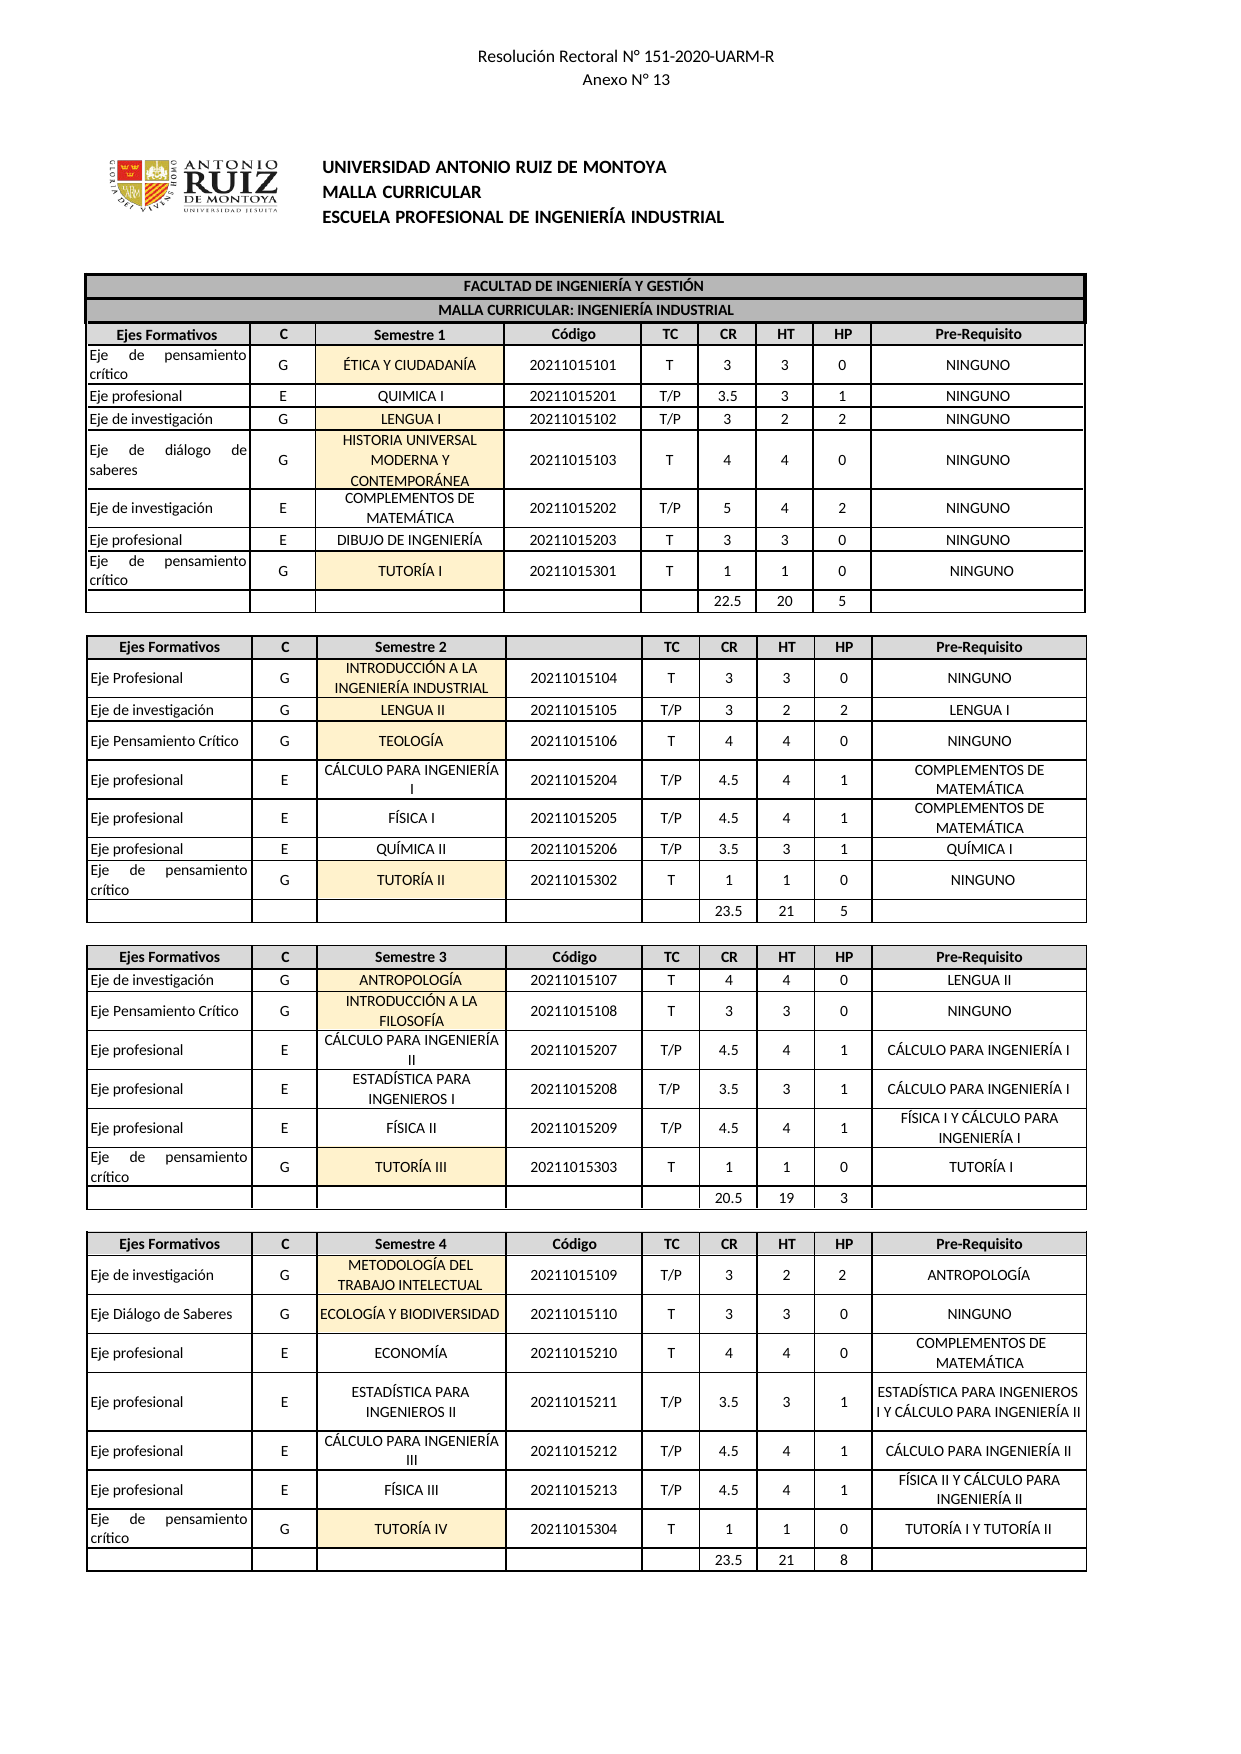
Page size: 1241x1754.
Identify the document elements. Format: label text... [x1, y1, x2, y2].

table_cell 2 [814, 408, 870, 429]
table_cell T [643, 861, 699, 898]
table_cell 3 [758, 1373, 814, 1430]
table_cell 19 [758, 1187, 814, 1208]
table_cell 3.5 [700, 838, 756, 859]
table_cell 0 [814, 552, 870, 589]
table_cell [507, 900, 641, 922]
table_cell CR [699, 324, 755, 344]
table_cell TUTORÍA IV [318, 1510, 505, 1547]
table_cell 2 [758, 1256, 814, 1293]
table_cell G [253, 698, 316, 720]
table_cell 4 [700, 722, 756, 759]
table_cell Código [505, 324, 640, 344]
table_cell 0 [815, 1148, 871, 1185]
table_cell TUTORÍA III [318, 1148, 505, 1185]
table_cell 4 [757, 431, 812, 488]
table_cell E [253, 838, 316, 859]
table_cell 20211015208 [507, 1070, 641, 1107]
table_cell T/P [643, 761, 699, 798]
table_cell T [642, 346, 697, 383]
table_cell E [251, 385, 315, 406]
table_cell [88, 1187, 251, 1208]
table_cell Semestre 1 [316, 324, 503, 344]
text ESCUELA PROFESIONAL DE INGENIERÍA INDUSTRIAL [322, 205, 1101, 228]
table_cell [873, 900, 1086, 922]
table_cell [316, 591, 503, 612]
table_cell 1 [700, 861, 756, 898]
table_cell T/P [642, 490, 697, 527]
table_cell 5 [815, 900, 871, 922]
table_cell 23.5 [700, 1549, 756, 1570]
table_cell CÁLCULO PARA INGENIERÍA I [873, 1070, 1086, 1107]
table_cell 20211015207 [507, 1031, 641, 1068]
table_cell 20211015103 [505, 431, 640, 488]
table_cell 4.5 [700, 761, 756, 798]
table_cell 20211015105 [507, 698, 641, 720]
table_cell 20 [757, 591, 812, 612]
table_cell E [253, 1471, 316, 1508]
table_header HT [758, 1233, 814, 1254]
table_cell NINGUNO [873, 660, 1086, 697]
table_cell 0 [814, 431, 870, 488]
table_cell 2 [814, 490, 870, 527]
table_cell 20211015205 [507, 800, 641, 837]
table_cell 20211015109 [507, 1256, 641, 1293]
table_cell ANTROPOLOGÍA [873, 1256, 1086, 1293]
table_cell TC [642, 324, 697, 344]
table_header TC [643, 1233, 699, 1254]
table_cell 3.5 [699, 385, 755, 406]
table_header Semestre 4 [318, 1233, 505, 1254]
table_cell INTRODUCCIÓN A LA INGENIERÍA INDUSTRIAL [318, 660, 505, 697]
table_cell T [643, 1334, 699, 1371]
table_cell 4 [758, 1031, 814, 1068]
table_cell NINGUNO [873, 861, 1086, 898]
table_cell 2 [757, 408, 812, 429]
table_cell T/P [643, 1109, 699, 1146]
table_header HP [815, 1233, 871, 1254]
table_cell ECONOMÍA [318, 1334, 505, 1371]
table_cell Eje profesional [88, 1334, 251, 1371]
table_cell [88, 900, 251, 922]
table_cell [88, 1549, 251, 1570]
table_cell 21 [758, 1549, 814, 1570]
table_cell 20211015106 [507, 722, 641, 759]
table_cell 1 [814, 385, 870, 406]
table_cell G [251, 431, 315, 488]
table_cell 2 [758, 698, 814, 720]
table_cell 1 [815, 761, 871, 798]
text UNIVERSIDAD ANTONIO RUIZ DE MONTOYA MALLA CURRICULAR [322, 156, 670, 203]
table_cell Eje de pensamiento crítico [87, 550, 249, 589]
table_cell NINGUNO [872, 383, 1084, 406]
table_cell LENGUA II [873, 970, 1086, 991]
table_cell Eje profesional [88, 838, 251, 859]
table_cell [318, 900, 505, 922]
table_cell Eje profesional [88, 1031, 251, 1068]
table_cell T/P [643, 1070, 699, 1107]
table_header Pre-Requisito [873, 637, 1086, 658]
table_cell NINGUNO [873, 722, 1086, 759]
table_cell TUTORÍA II [318, 861, 505, 898]
table_cell [507, 1187, 641, 1208]
table_cell HT [757, 324, 812, 344]
table_cell 4 [758, 970, 814, 991]
table_cell T/P [643, 1471, 699, 1508]
table_cell 3.5 [700, 1070, 756, 1107]
table_cell INTRODUCCIÓN A LA FILOSOFÍA [318, 992, 505, 1029]
table_cell TUTORÍA I Y TUTORÍA II [873, 1510, 1086, 1547]
table_header HT [758, 946, 814, 968]
table_cell Eje Diálogo de Saberes [88, 1295, 251, 1332]
table_header Ejes Formativos [88, 637, 251, 658]
table_cell NINGUNO [872, 429, 1084, 488]
table_cell G [253, 1510, 316, 1547]
table_cell 20211015201 [505, 385, 640, 406]
table_header [507, 637, 641, 658]
table_cell E [253, 1109, 316, 1146]
table_cell NINGUNO [872, 406, 1084, 429]
table_header TC [643, 946, 699, 968]
table_cell 3 [700, 660, 756, 697]
table_cell T/P [642, 385, 697, 406]
table_cell 20211015302 [507, 861, 641, 898]
table_cell E [253, 800, 316, 837]
table_cell C [251, 324, 315, 344]
table_cell 20211015206 [507, 838, 641, 859]
table_cell METODOLOGÍA DEL TRABAJO INTELECTUAL [318, 1256, 505, 1293]
table_cell NINGUNO [872, 550, 1084, 589]
table_cell 4 [700, 970, 756, 991]
table_cell 5 [814, 591, 870, 612]
table_cell G [253, 722, 316, 759]
table_header C [253, 637, 316, 658]
table_header TC [643, 637, 699, 658]
table_cell 3 [700, 992, 756, 1029]
table_cell Pre-Requisito [872, 324, 1084, 344]
table_cell 3 [758, 1295, 814, 1332]
table_cell 4 [758, 1471, 814, 1508]
table_cell 20.5 [700, 1187, 756, 1208]
table_cell 4 [758, 1334, 814, 1371]
table_cell 1 [699, 552, 755, 589]
table_cell [87, 589, 249, 612]
table_cell NINGUNO [872, 527, 1084, 550]
table_cell 1 [815, 1373, 871, 1430]
table_cell 1 [700, 1148, 756, 1185]
table_cell 22.5 [699, 591, 755, 612]
table_cell 4.5 [700, 1109, 756, 1146]
table_cell 4 [700, 1334, 756, 1371]
table_cell 0 [815, 992, 871, 1029]
table_header Código [507, 1233, 641, 1254]
table_cell 3 [758, 992, 814, 1029]
table_cell 3 [757, 385, 812, 406]
table_cell CÁLCULO PARA INGENIERÍA III [318, 1432, 505, 1469]
table_cell TUTORÍA I [873, 1148, 1086, 1185]
table_cell NINGUNO [872, 344, 1084, 383]
table_cell T/P [643, 838, 699, 859]
table_cell E [251, 528, 315, 550]
table_cell ÉTICA Y CIUDADANÍA [316, 346, 503, 383]
table_cell 20211015110 [507, 1295, 641, 1332]
table_cell [643, 900, 699, 922]
table_cell 20211015102 [505, 408, 640, 429]
table_cell 1 [700, 1510, 756, 1547]
table_header Pre-Requisito [873, 946, 1086, 968]
table_cell COMPLEMENTOS DE MATEMÁTICA [316, 490, 503, 527]
table_cell ESTADÍSTICA PARA INGENIEROS II [318, 1373, 505, 1430]
table_cell E [253, 761, 316, 798]
table_cell Eje de pensamiento crítico [88, 1148, 251, 1185]
table_cell 2 [815, 1256, 871, 1293]
table_cell 3 [757, 528, 812, 550]
table_cell Eje profesional [87, 527, 249, 550]
table_cell 3 [700, 698, 756, 720]
table_cell [253, 900, 316, 922]
table_cell 0 [815, 1334, 871, 1371]
table_cell COMPLEMENTOS DE MATEMÁTICA [873, 761, 1086, 798]
table_cell T [643, 722, 699, 759]
table_cell 4.5 [700, 1471, 756, 1508]
table_cell [505, 591, 640, 612]
table_cell 1 [757, 552, 812, 589]
table_cell 0 [814, 346, 870, 383]
table_cell [318, 1549, 505, 1570]
table_cell [643, 1187, 699, 1208]
table_header CR [700, 637, 756, 658]
table_cell ECOLOGÍA Y BIODIVERSIDAD [318, 1295, 505, 1332]
table_cell Eje Pensamiento Crítico [88, 722, 251, 759]
table_cell 4 [699, 431, 755, 488]
table_cell 4.5 [700, 1031, 756, 1068]
table_cell COMPLEMENTOS DE MATEMÁTICA [873, 1334, 1086, 1371]
table_cell Eje profesional [88, 761, 251, 798]
table_cell Eje profesional [88, 800, 251, 837]
table_cell FÍSICA II Y CÁLCULO PARA INGENIERÍA II [873, 1471, 1086, 1508]
table_cell 0 [815, 722, 871, 759]
table_header Pre-Requisito [873, 1233, 1086, 1254]
table_cell DIBUJO DE INGENIERÍA [316, 528, 503, 550]
table_cell LENGUA I [316, 408, 503, 429]
table_cell CÁLCULO PARA INGENIERÍA I [318, 761, 505, 798]
table_cell Eje profesional [88, 1471, 251, 1508]
table_cell 0 [815, 660, 871, 697]
table_cell Eje de pensamiento crítico [88, 1510, 251, 1547]
table_cell Eje de investigación [87, 488, 249, 527]
table_cell G [251, 408, 315, 429]
table_cell 1 [758, 861, 814, 898]
table_cell Eje profesional [88, 1070, 251, 1107]
table_cell 3 [700, 1295, 756, 1332]
table_cell QUÍMICA I [873, 838, 1086, 859]
table_cell [318, 1187, 505, 1208]
table_cell [253, 1549, 316, 1570]
table_cell 3 [758, 1070, 814, 1107]
table_cell G [253, 1256, 316, 1293]
table_cell T [643, 1510, 699, 1547]
table_cell 1 [815, 1109, 871, 1146]
table_cell 3 [758, 838, 814, 859]
table_header Semestre 3 [318, 946, 505, 968]
table_cell 4 [758, 800, 814, 837]
table_cell T/P [643, 1256, 699, 1293]
table_cell 20211015107 [507, 970, 641, 991]
table_cell 0 [815, 1510, 871, 1547]
table_cell HP [814, 324, 870, 344]
table_cell 4.5 [700, 800, 756, 837]
table_cell Eje de pensamiento crítico [87, 344, 249, 383]
table_cell T/P [643, 1432, 699, 1469]
table_cell LENGUA I [873, 698, 1086, 720]
table_cell G [253, 1295, 316, 1332]
table_cell [643, 1549, 699, 1570]
table_cell Eje Pensamiento Crítico [88, 992, 251, 1029]
table_cell 3 [699, 528, 755, 550]
table_cell G [253, 992, 316, 1029]
table_cell G [253, 660, 316, 697]
table_header Ejes Formativos [88, 946, 251, 968]
table_cell 0 [815, 1295, 871, 1332]
table_cell [251, 591, 315, 612]
table_header Ejes Formativos [88, 1233, 251, 1254]
table_cell FÍSICA III [318, 1471, 505, 1508]
table_cell FÍSICA I Y CÁLCULO PARA INGENIERÍA I [873, 1109, 1086, 1146]
table_cell 5 [699, 490, 755, 527]
table_cell 4 [758, 722, 814, 759]
table_cell Ejes Formativos [87, 321, 249, 344]
table_cell Eje de investigación [88, 970, 251, 991]
table_header C [253, 946, 316, 968]
table_cell 20211015108 [507, 992, 641, 1029]
table_cell T [643, 970, 699, 991]
table_header HT [758, 637, 814, 658]
table_cell E [253, 1070, 316, 1107]
table_cell Eje profesional [87, 383, 249, 406]
table_cell HISTORIA UNIVERSAL MODERNA Y CONTEMPORÁNEA [316, 431, 503, 488]
table_cell 1 [815, 1471, 871, 1508]
table_cell Eje de pensamiento crítico [88, 861, 251, 898]
table_cell 20211015213 [507, 1471, 641, 1508]
table_cell T [642, 552, 697, 589]
table_header CR [700, 1233, 756, 1254]
table_cell T [643, 660, 699, 697]
table_cell 1 [815, 1432, 871, 1469]
table_cell G [251, 552, 315, 589]
table_cell 1 [758, 1148, 814, 1185]
table_cell Eje de investigación [88, 698, 251, 720]
table_cell [642, 591, 697, 612]
table_cell TEOLOGÍA [318, 722, 505, 759]
table_cell 0 [815, 861, 871, 898]
table_cell T [643, 1295, 699, 1332]
table_cell ANTROPOLOGÍA [318, 970, 505, 991]
table_cell 1 [815, 838, 871, 859]
table_cell G [253, 1148, 316, 1185]
table_cell E [253, 1031, 316, 1068]
table_cell 0 [814, 528, 870, 550]
table_cell 21 [758, 900, 814, 922]
table_cell E [253, 1334, 316, 1371]
table_cell 20211015202 [505, 490, 640, 527]
table_cell 3 [699, 408, 755, 429]
table_header C [253, 1233, 316, 1254]
table_cell 3.5 [700, 1373, 756, 1430]
table_cell 3 [815, 1187, 871, 1208]
table_cell 4 [758, 1109, 814, 1146]
table_cell G [253, 970, 316, 991]
table_header HP [815, 946, 871, 968]
table_cell T/P [643, 698, 699, 720]
table_cell Eje profesional [88, 1373, 251, 1430]
table_cell [873, 1549, 1086, 1570]
table_cell 4.5 [700, 1432, 756, 1469]
table_cell 3 [700, 1256, 756, 1293]
table_header HP [815, 637, 871, 658]
table_header Código [507, 946, 641, 968]
table_cell 8 [815, 1549, 871, 1570]
table_cell LENGUA II [318, 698, 505, 720]
table_cell 3 [699, 346, 755, 383]
table_cell NINGUNO [873, 992, 1086, 1029]
table_cell E [251, 490, 315, 527]
table_cell E [253, 1432, 316, 1469]
table_cell T/P [643, 1031, 699, 1068]
table_header CR [700, 946, 756, 968]
table_cell Eje de investigación [88, 1256, 251, 1293]
table_cell 20211015209 [507, 1109, 641, 1146]
table_cell 20211015210 [507, 1334, 641, 1371]
table_header FACULTAD DE INGENIERÍA Y GESTIÓN [87, 276, 1083, 297]
table_cell 1 [815, 800, 871, 837]
table_cell 23.5 [700, 900, 756, 922]
table_cell 4 [758, 1432, 814, 1469]
table_cell 20211015212 [507, 1432, 641, 1469]
table_cell [872, 589, 1084, 612]
table_cell Eje profesional [88, 1109, 251, 1146]
table_cell MALLA CURRICULAR: INGENIERÍA INDUSTRIAL [87, 300, 1083, 321]
table_cell Eje Profesional [88, 660, 251, 697]
table_cell ESTADÍSTICA PARA INGENIEROS I Y CÁLCULO PARA INGENIERÍA II [873, 1373, 1086, 1430]
table_cell 3 [758, 660, 814, 697]
table_cell 20211015304 [507, 1510, 641, 1547]
table_cell 2 [815, 698, 871, 720]
table_cell 20211015204 [507, 761, 641, 798]
table_cell T [642, 528, 697, 550]
table_cell T [643, 1148, 699, 1185]
table_cell 20211015104 [507, 660, 641, 697]
table_cell 1 [815, 1070, 871, 1107]
table_cell G [251, 346, 315, 383]
table_cell NINGUNO [873, 1295, 1086, 1332]
table_cell 3 [757, 346, 812, 383]
table_cell ESTADÍSTICA PARA INGENIEROS I [318, 1070, 505, 1107]
table_cell FÍSICA I [318, 800, 505, 837]
table_cell [873, 1187, 1086, 1208]
table_cell 1 [758, 1510, 814, 1547]
table_cell E [253, 1373, 316, 1430]
table_cell Eje profesional [88, 1432, 251, 1469]
table_cell 0 [815, 970, 871, 991]
table_cell 20211015211 [507, 1373, 641, 1430]
table_cell 1 [815, 1031, 871, 1068]
table_cell T [643, 992, 699, 1029]
table_cell CÁLCULO PARA INGENIERÍA II [873, 1432, 1086, 1469]
table_cell QUIMICA I [316, 385, 503, 406]
table_cell 4 [757, 490, 812, 527]
table_cell 20211015303 [507, 1148, 641, 1185]
table_cell T/P [643, 1373, 699, 1430]
picture [96, 141, 289, 229]
table_cell NINGUNO [872, 488, 1084, 527]
table_cell 20211015301 [505, 552, 640, 589]
table_cell 20211015203 [505, 528, 640, 550]
table_cell CÁLCULO PARA INGENIERÍA II [318, 1031, 505, 1068]
table_cell 4 [758, 761, 814, 798]
table_header Semestre 2 [318, 637, 505, 658]
table_cell TUTORÍA I [316, 552, 503, 589]
table_cell Eje de diálogo de saberes [87, 429, 249, 488]
table_cell T/P [643, 800, 699, 837]
table_cell T/P [642, 408, 697, 429]
table_cell 20211015101 [505, 346, 640, 383]
table_cell T [642, 431, 697, 488]
table_cell G [253, 861, 316, 898]
table_cell QUÍMICA II [318, 838, 505, 859]
table_cell [253, 1187, 316, 1208]
table_cell [507, 1549, 641, 1570]
table_cell Eje de investigación [87, 406, 249, 429]
table_cell FÍSICA II [318, 1109, 505, 1146]
table_cell COMPLEMENTOS DE MATEMÁTICA [873, 800, 1086, 837]
table_cell CÁLCULO PARA INGENIERÍA I [873, 1031, 1086, 1068]
